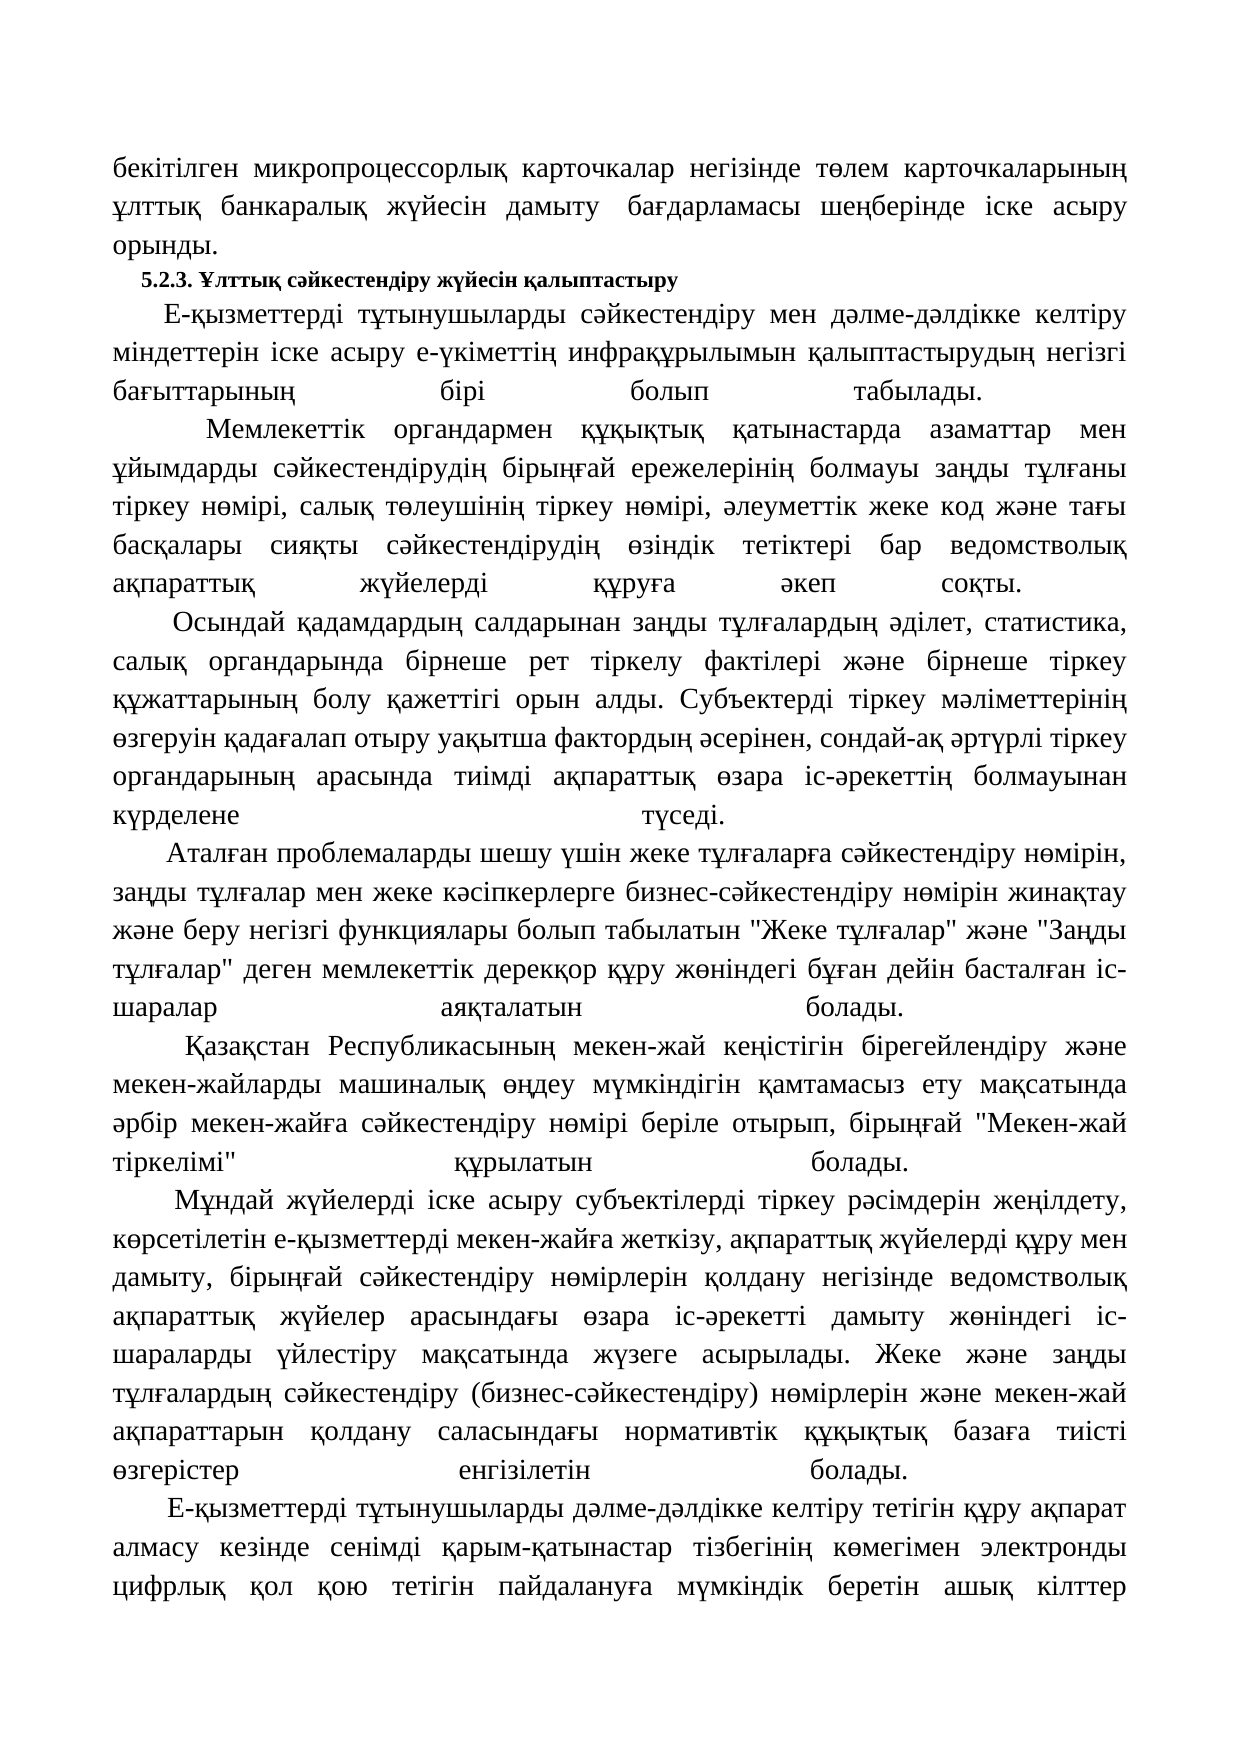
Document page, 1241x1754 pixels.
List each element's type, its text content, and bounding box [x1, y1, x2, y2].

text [112, 150, 1128, 261]
text 5.2.3. Ұлттық сәйкестендiру жүйесiн қалыптастыру [112, 266, 1128, 292]
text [112, 296, 1128, 1601]
